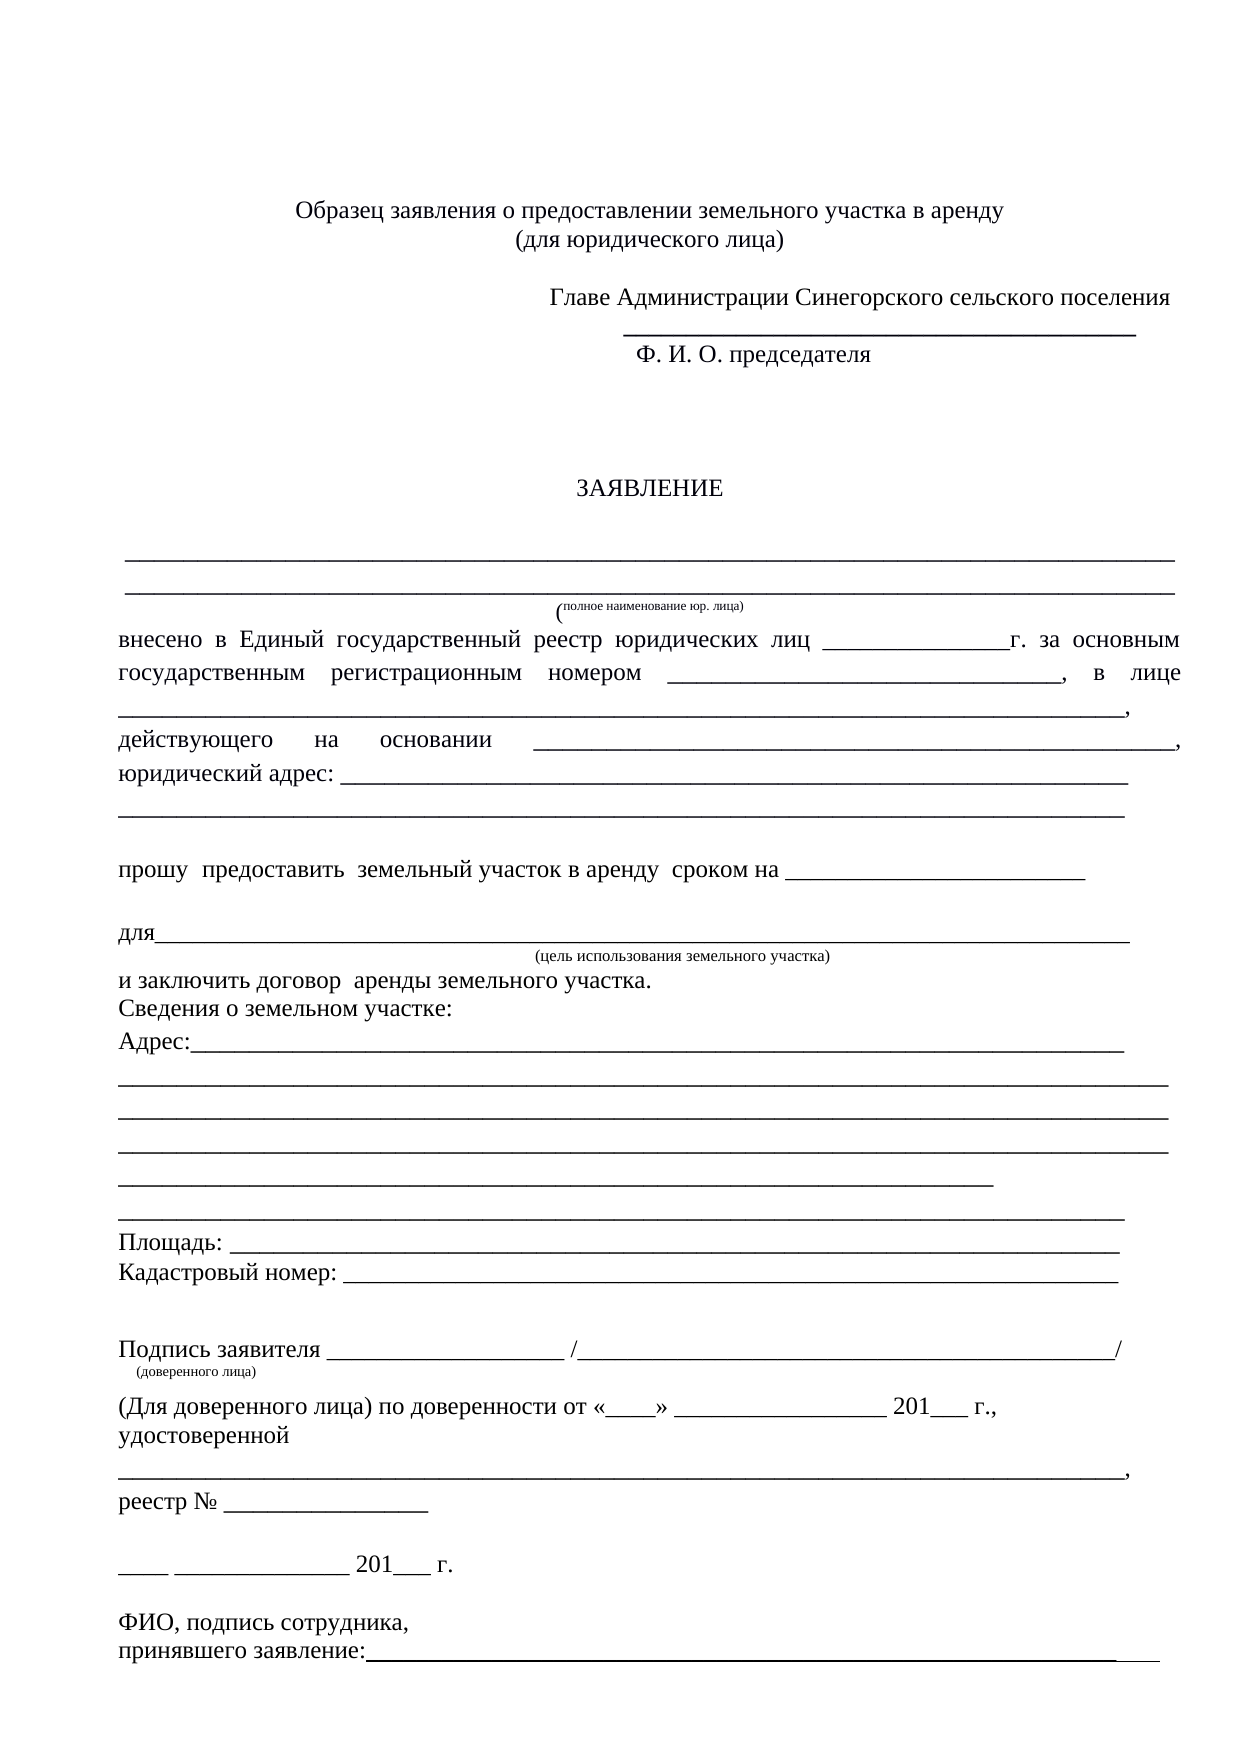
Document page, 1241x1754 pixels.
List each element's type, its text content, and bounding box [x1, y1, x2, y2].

text Главе Администрации Синегорского сельского поселения [118, 282, 1181, 311]
text ФИО, подпись сотрудника, [118, 1607, 1181, 1636]
text _____________________________________________________________________ [118, 1190, 1181, 1223]
text ____ ______________ 201___ г. [118, 1549, 1181, 1578]
text принявшего заявление:____________________________________________________________ [118, 1636, 1181, 1664]
text прошу предоставить земельный участок в аренду сроком на ________________________ [118, 854, 1181, 883]
text внесено в Единый государственный реестр юридических лиц _______________г. за основным государственным регистрационным номером ___________________________, в лице _____________________________________________________________________, действующего на основании ____________________________________________, юридический адрес: ______________________________________________________ [118, 624, 1181, 787]
text Кадастровый номер: ______________________________________________________________ [118, 1257, 1181, 1286]
text Подпись заявителя ___________________ /___________________________________________/ [118, 1334, 1181, 1362]
text удостоверенной _____________________________________________________________________, [118, 1420, 1181, 1482]
text ________________________________________________________________________________________________________________________________________________ (полное наименование юр. лица) [118, 531, 1181, 624]
text реестр № ______________ [118, 1482, 1181, 1516]
text (Для доверенного лица) по доверенности от «____» _________________ 201___ г., [118, 1391, 1181, 1420]
text и заключить договор аренды земельного участка. [118, 965, 1181, 993]
text ЗАЯВЛЕНИЕ [118, 473, 1181, 502]
text _____________________________________________________________________ [118, 787, 1181, 821]
text для______________________________________________________________________________ [118, 917, 1181, 946]
text ____________________________________________________________________________________________________________________________________________________________________________________________________________________________________________________________________________________ [118, 1056, 1181, 1190]
text Образец заявления о предоставлении земельного участка в аренду [118, 196, 1181, 224]
text Сведения о земельном участке: [118, 993, 1181, 1022]
text (цель использования земельного участка) [118, 946, 1181, 965]
text _________________________________________ [118, 311, 1181, 339]
text Площадь: _____________________________________________________________ [118, 1223, 1181, 1257]
text Адрес:________________________________________________________________ [118, 1022, 1181, 1056]
text (для юридического лица) [118, 224, 1181, 253]
text Ф. И. О. председателя [118, 339, 1181, 368]
text (доверенного лица) [118, 1362, 1181, 1391]
